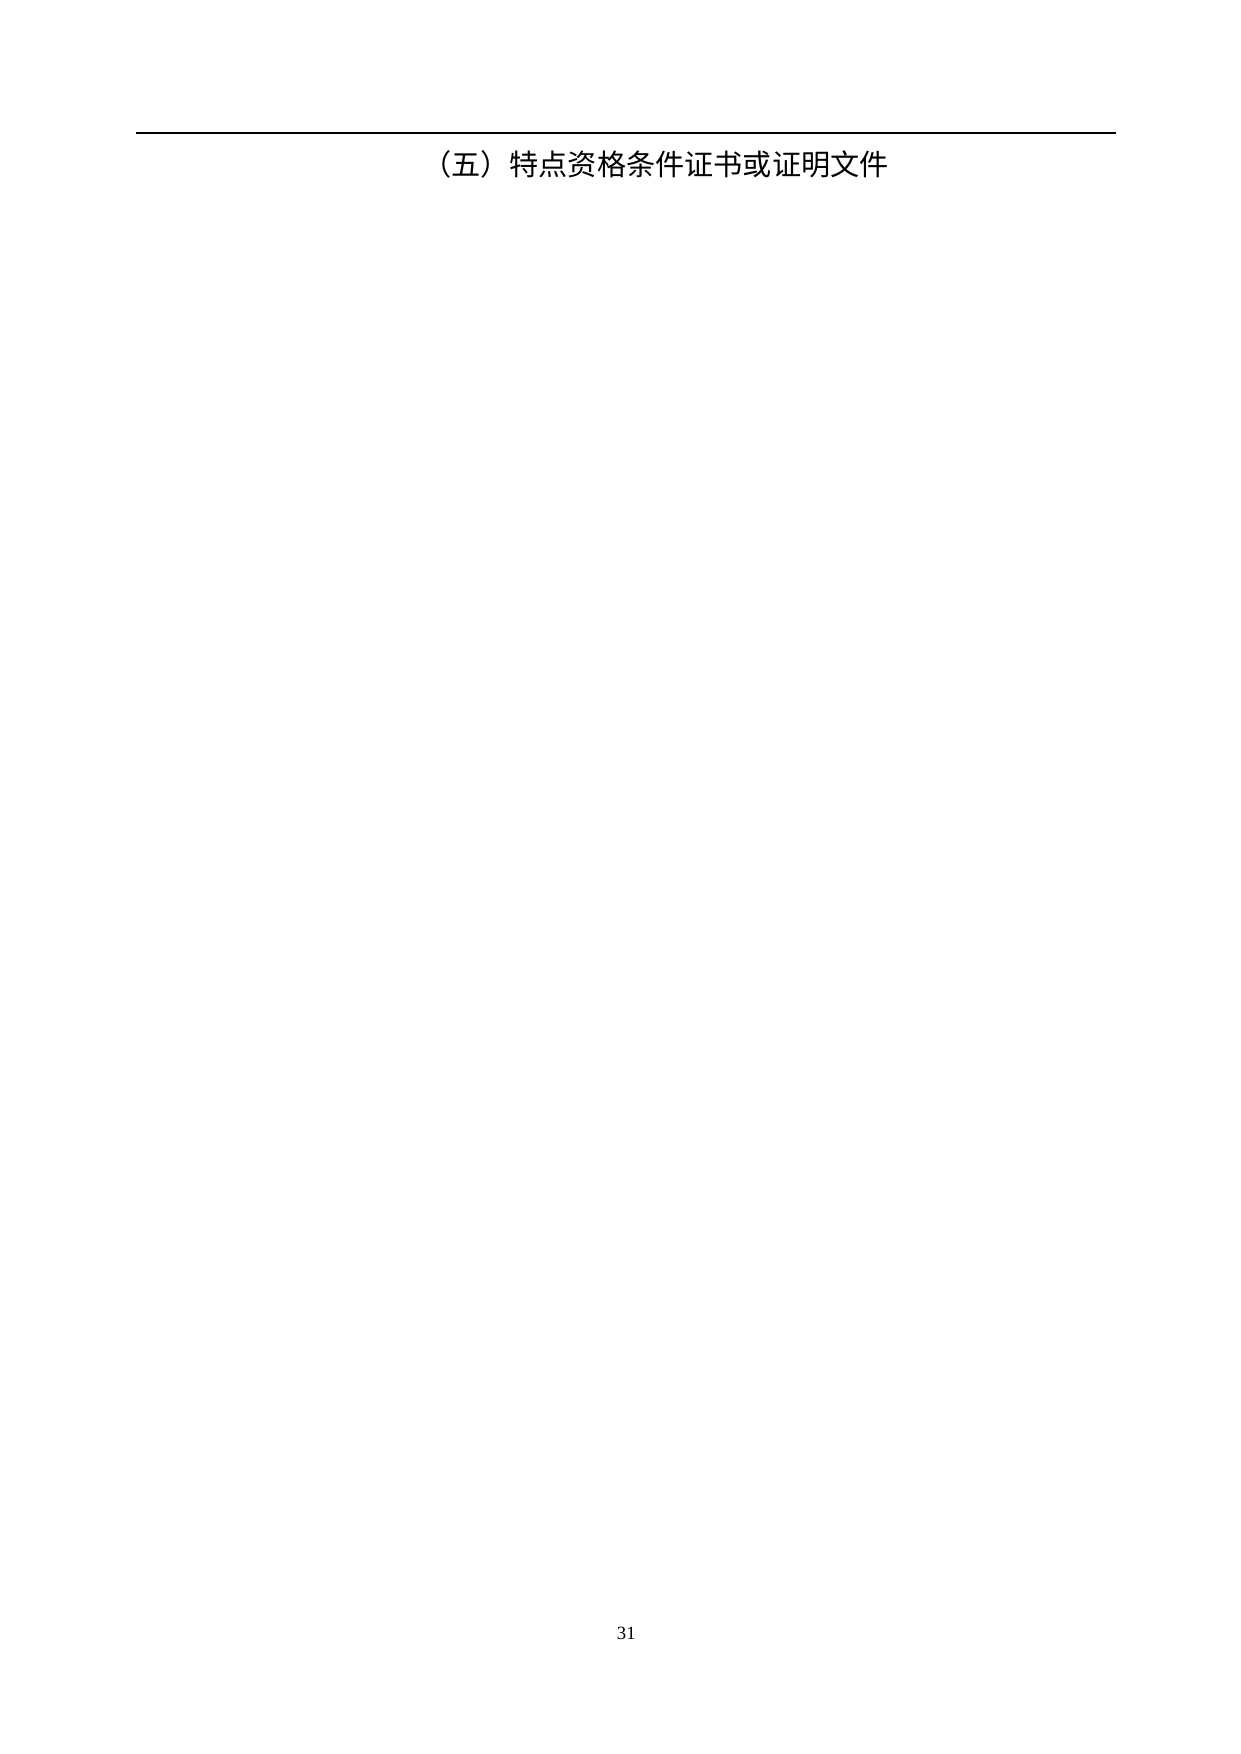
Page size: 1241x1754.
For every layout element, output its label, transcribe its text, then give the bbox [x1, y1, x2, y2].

text （五）特点资格条件证书或证明文件 [136, 134, 1116, 186]
